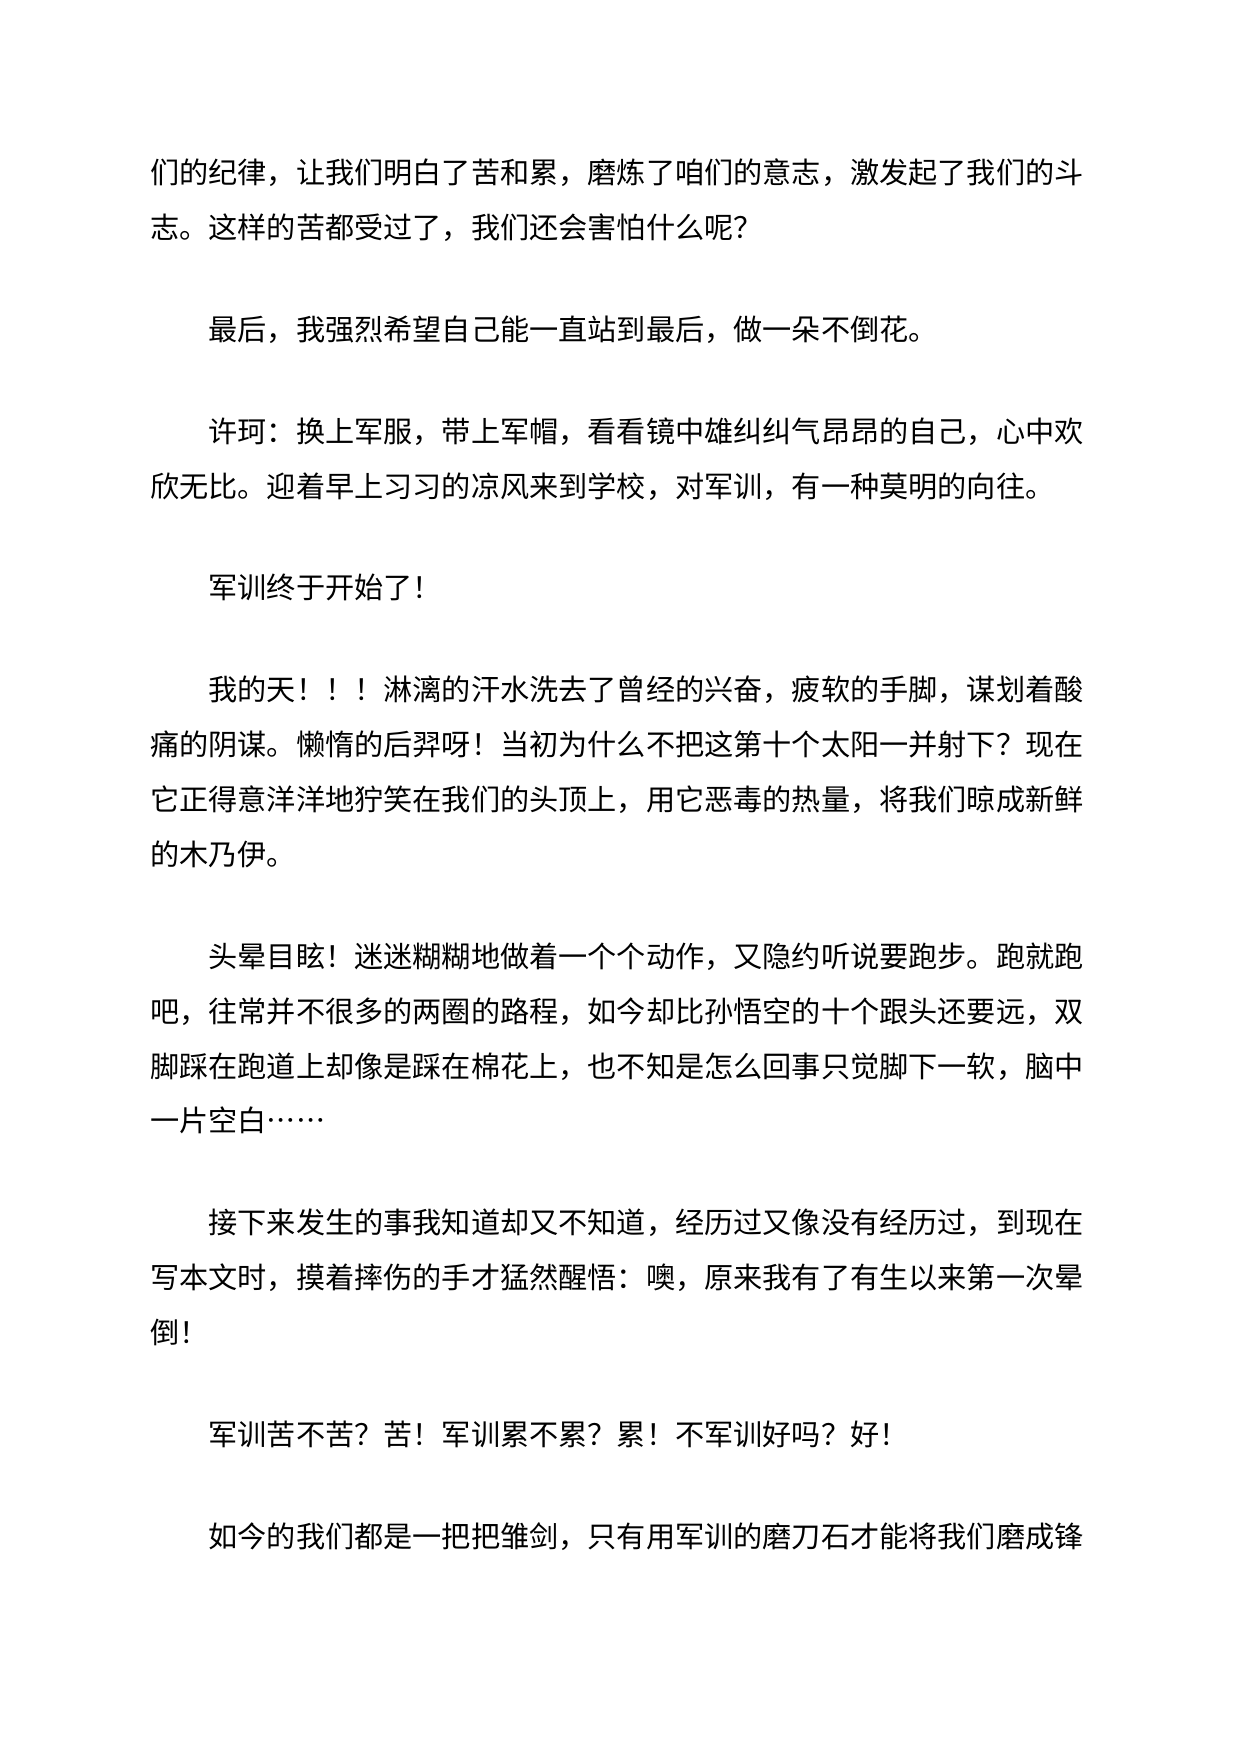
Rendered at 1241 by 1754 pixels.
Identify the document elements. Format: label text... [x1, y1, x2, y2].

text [150, 1513, 1090, 1555]
text 军训苦不苦？苦！军训累不累？累！不军训好吗？好！ [150, 1411, 1090, 1454]
text 头晕目眩！迷迷糊糊地做着一个个动作，又隐约听说要跑步。跑就跑吧，往常并不很多的两圈的路程，如今却比孙悟空的十个跟头还要远，双脚踩在跑道上却像是踩在棉花上，也不知是怎么回事只觉脚下一软，脑中一片空白…… [150, 933, 1090, 1140]
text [150, 150, 1090, 247]
text 我的天！！！淋漓的汗水洗去了曾经的兴奋，疲软的手脚，谋划着酸痛的阴谋。懒惰的后羿呀！当初为什么不把这第十个太阳一并射下？现在它正得意洋洋地狞笑在我们的头顶上，用它恶毒的热量，将我们晾成新鲜的木乃伊。 [150, 667, 1090, 874]
text 最后，我强烈希望自己能一直站到最后，做一朵不倒花。 [150, 307, 1090, 349]
text 接下来发生的事我知道却又不知道，经历过又像没有经历过，到现在写本文时，摸着摔伤的手才猛然醒悟：噢，原来我有了有生以来第一次晕倒！ [150, 1200, 1090, 1352]
text 军训终于开始了！ [150, 565, 1090, 607]
text 许珂：换上军服，带上军帽，看看镜中雄纠纠气昂昂的自己，心中欢欣无比。迎着早上习习的凉风来到学校，对军训，有一种莫明的向往。 [150, 408, 1090, 506]
